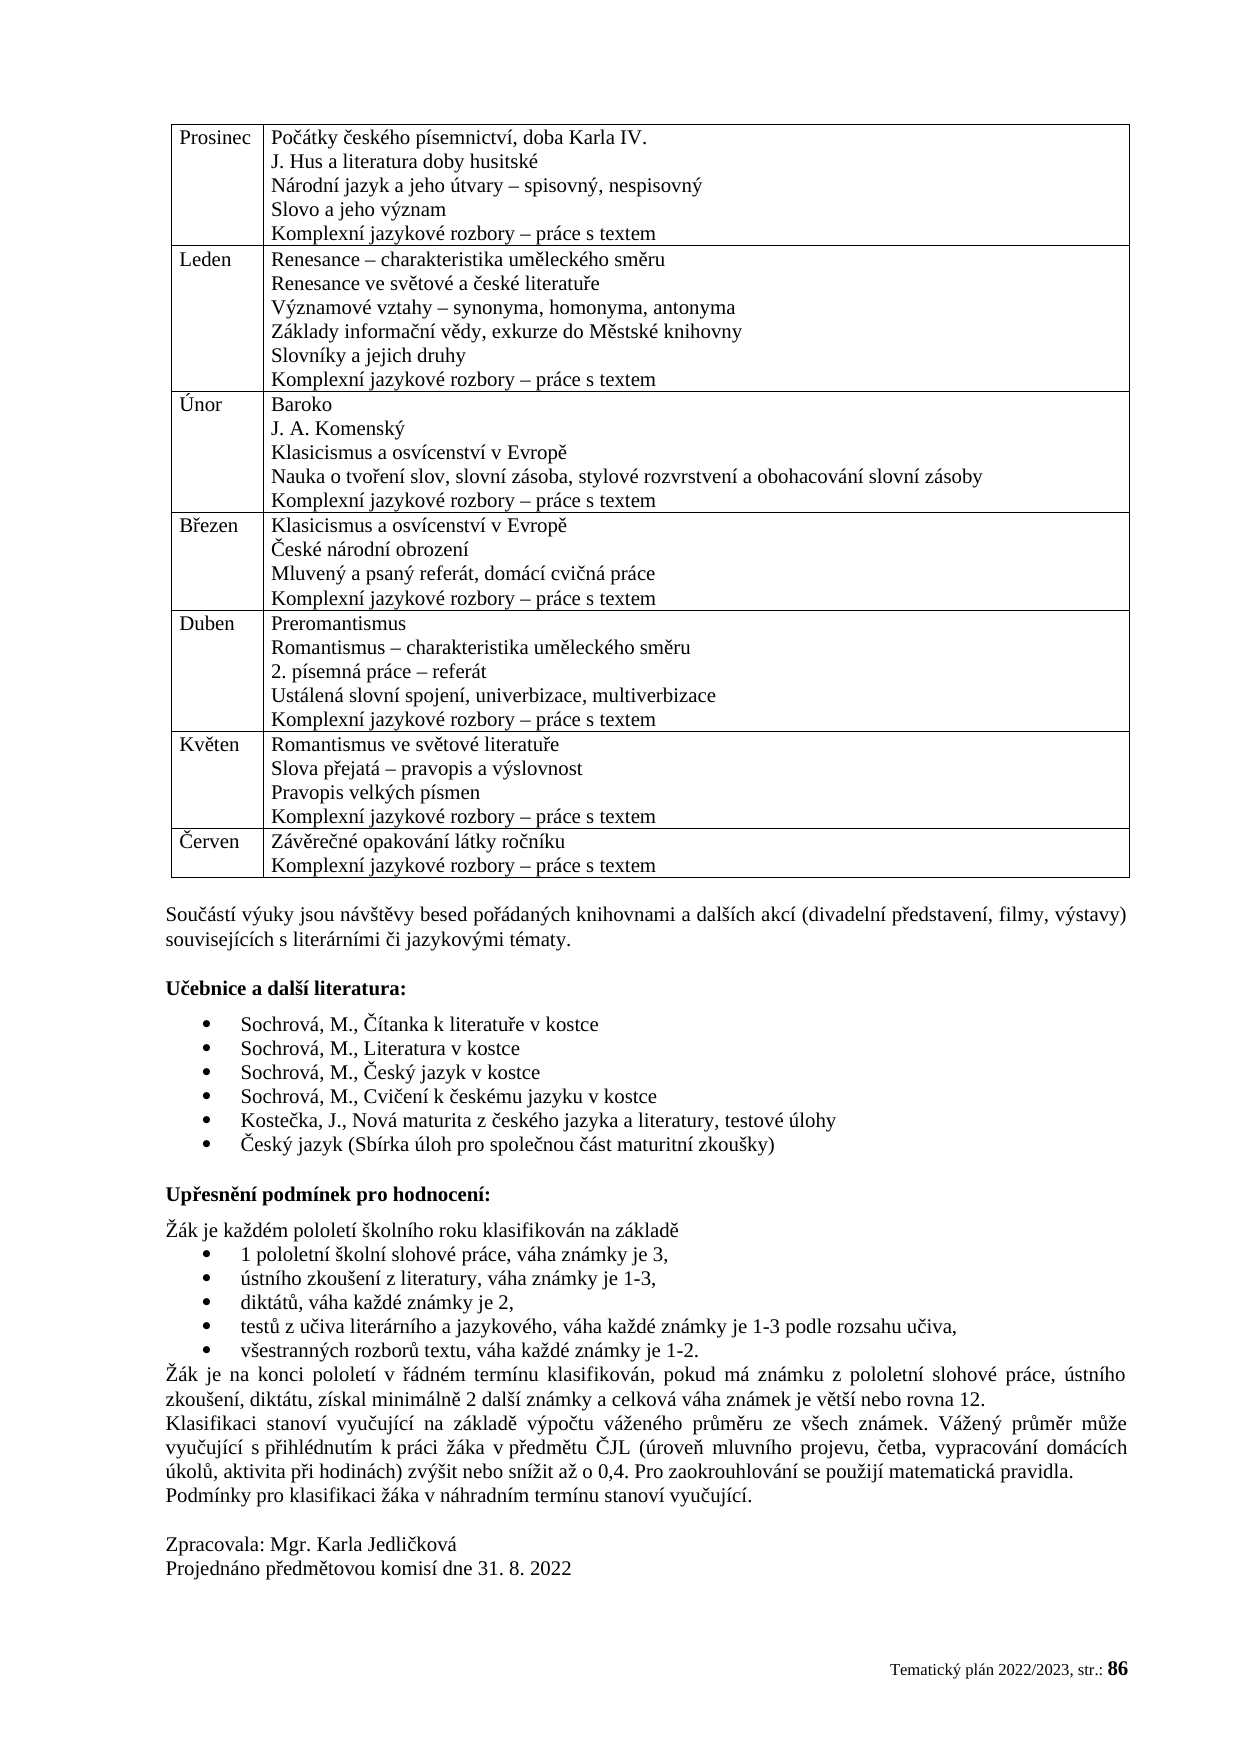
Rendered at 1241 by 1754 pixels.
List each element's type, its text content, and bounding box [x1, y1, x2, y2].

text Sochrová, M., Cvičení k českému jazyku v kostce [203, 1084, 1128, 1108]
text Učebnice a další literatura: [165, 976, 1128, 999]
text testů z učiva literárního a jazykového, váha každé známky je 1-3 podle rozsahu učiva, [203, 1314, 1128, 1338]
text 1 pololetní školní slohové práce, váha známky je 3, [203, 1242, 1128, 1266]
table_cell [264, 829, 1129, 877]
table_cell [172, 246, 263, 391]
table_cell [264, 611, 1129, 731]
text Zpracovala: Mgr. Karla Jedličková [165, 1532, 1128, 1556]
text ústního zkoušení z literatury, váha známky je 1-3, [203, 1266, 1128, 1290]
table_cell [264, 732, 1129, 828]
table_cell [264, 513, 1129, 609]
text Český jazyk (Sbírka úloh pro společnou část maturitní zkoušky) [203, 1132, 1128, 1156]
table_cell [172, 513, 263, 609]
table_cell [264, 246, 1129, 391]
text diktátů, váha každé známky je 2, [203, 1290, 1128, 1314]
text Sochrová, M., Literatura v kostce [203, 1036, 1128, 1060]
text Projednáno předmětovou komisí dne 31. 8. 2022 [165, 1556, 1128, 1580]
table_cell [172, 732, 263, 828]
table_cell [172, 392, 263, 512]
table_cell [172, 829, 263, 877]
text Kostečka, J., Nová maturita z českého jazyka a literatury, testové úlohy [203, 1108, 1128, 1132]
text Sochrová, M., Čítanka k literatuře v kostce [203, 1012, 1128, 1036]
text Upřesnění podmínek pro hodnocení: [165, 1181, 1128, 1206]
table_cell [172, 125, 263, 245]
text Žák je každém pololetí školního roku klasifikován na základě [165, 1218, 1128, 1242]
text Klasifikaci stanoví vyučující na základě výpočtu váženého průměru ze všech známek. Vážený průměr může vyučující s přihlédnutím k práci žáka v předmětu ČJL (úroveň mluvního projevu, četba, vypracování domácích úkolů, aktivita při hodinách) zvýšit nebo snížit až o 0,4. Pro zaokrouhlování se použijí matematická pravidla. [165, 1411, 1128, 1483]
text Žák je na konci pololetí v řádném termínu klasifikován, pokud má známku z pololetní slohové práce, ústního zkoušení, diktátu, získal minimálně 2 další známky a celková váha známek je větší nebo rovna 12. [165, 1362, 1128, 1411]
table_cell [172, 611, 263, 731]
text Sochrová, M., Český jazyk v kostce [203, 1060, 1128, 1084]
text Součástí výuky jsou návštěvy besed pořádaných knihovnami a dalších akcí (divadelní představení, filmy, výstavy) souvisejících s literárními či jazykovými tématy. [165, 902, 1128, 951]
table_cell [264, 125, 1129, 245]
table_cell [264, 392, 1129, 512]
text všestranných rozborů textu, váha každé známky je 1-2. [203, 1338, 1128, 1362]
text Podmínky pro klasifikaci žáka v náhradním termínu stanoví vyučující. [165, 1483, 1128, 1507]
